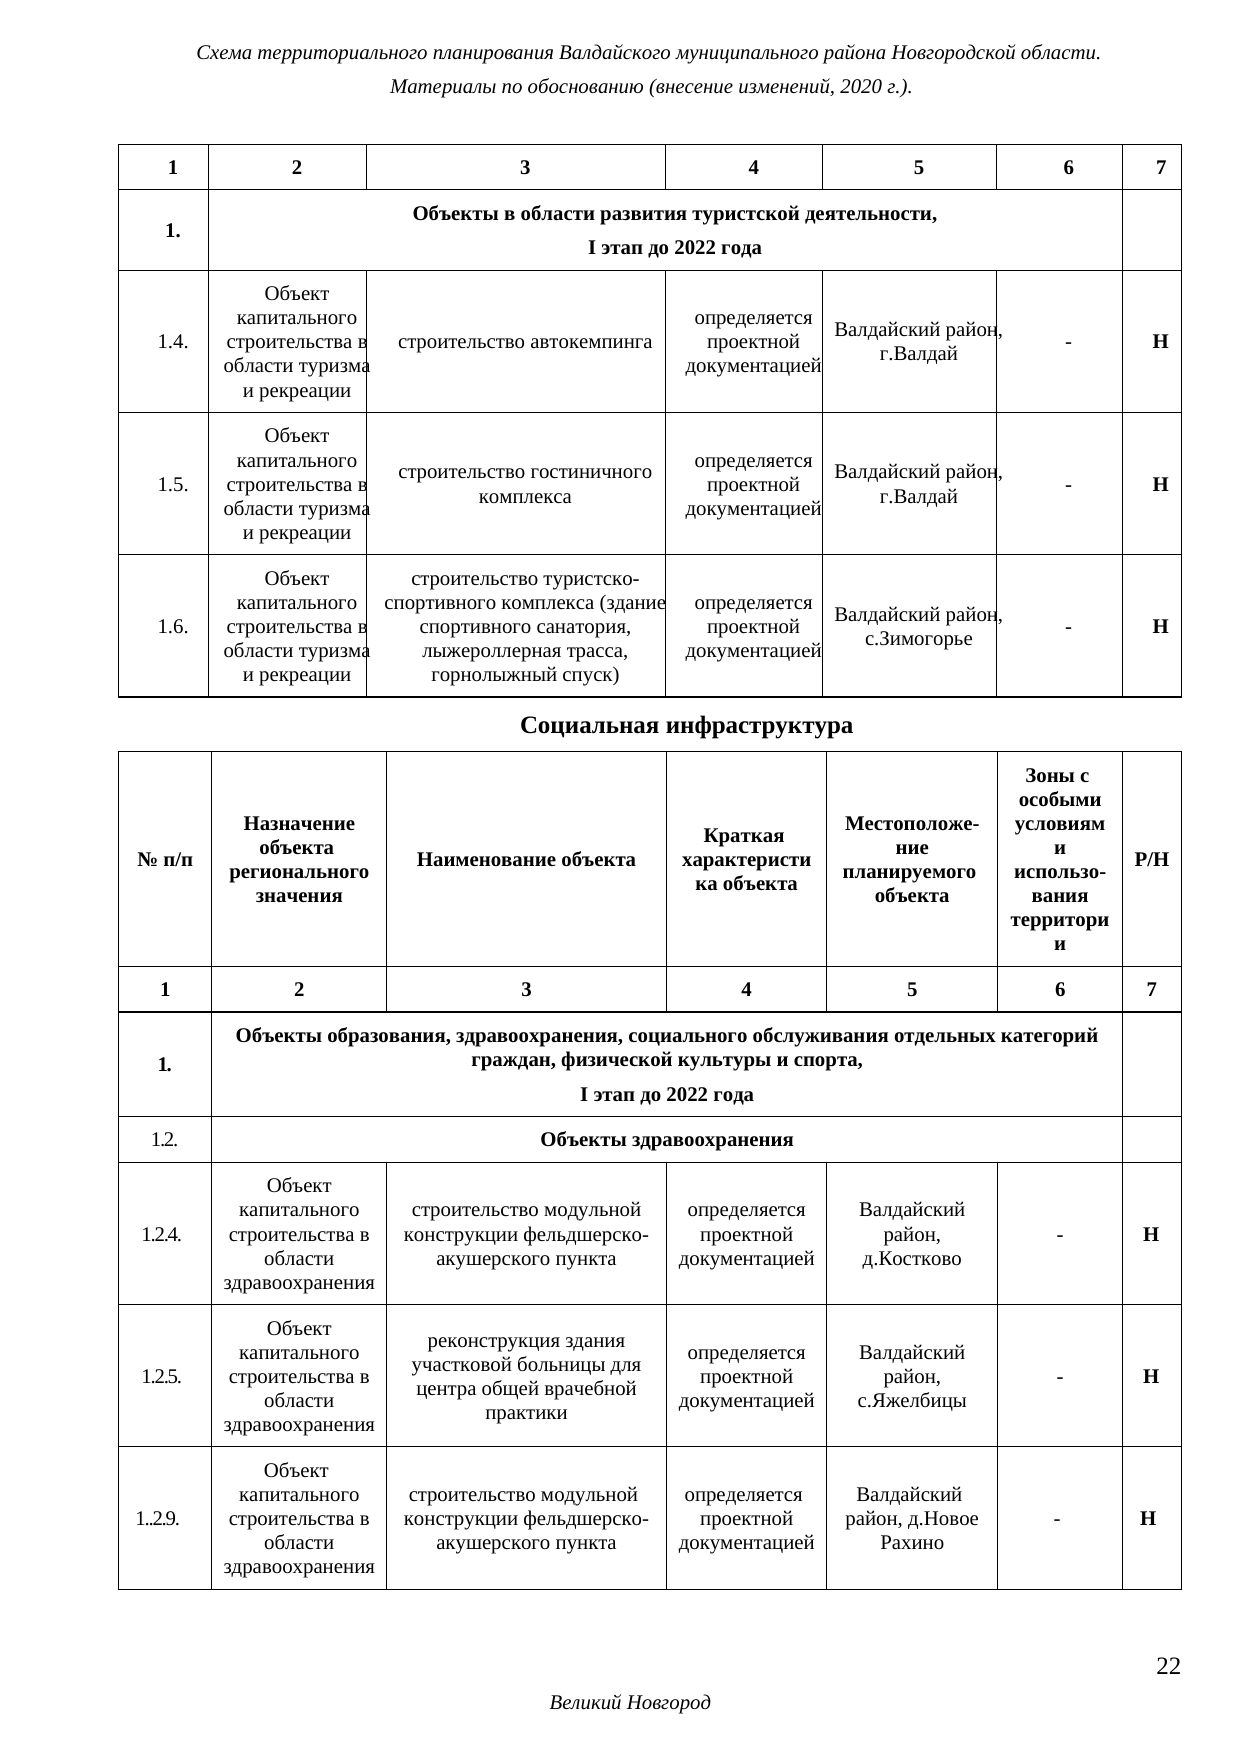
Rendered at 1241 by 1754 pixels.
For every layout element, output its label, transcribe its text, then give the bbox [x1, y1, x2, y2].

table_cell 1.6. [119, 555, 208, 696]
table_cell 1. [119, 1013, 211, 1116]
table_header Местоположе-ние планируемого объекта [827, 752, 997, 966]
table_cell определяется проектной документацией [667, 1305, 826, 1446]
table_cell Объект капитального строительства в области туризма и рекреации [209, 413, 366, 554]
table_cell Валдайский район, д.Костково [827, 1163, 997, 1304]
table_header Назначение объекта регионального значения [212, 752, 386, 966]
table_cell 5 [823, 145, 996, 189]
table_cell Н [1123, 271, 1181, 412]
table_cell Объект капитального строительства в области здравоохранения [212, 1163, 386, 1304]
table_cell - [998, 1447, 1122, 1588]
table_cell Н [1123, 1305, 1181, 1446]
table_cell Валдайский район, г.Валдай [823, 413, 996, 554]
table_cell Валдайский район, г.Валдай [823, 271, 996, 412]
table_cell 4 [667, 967, 826, 1011]
text Социальная инфраструктура [118, 710, 1181, 739]
table_cell 6 [998, 967, 1122, 1011]
table_cell 1..2.9. [119, 1447, 211, 1588]
table_cell [1123, 1013, 1181, 1116]
table_cell Объекты здравоохранения [212, 1117, 1122, 1162]
table_cell Валдайский район, с.Яжелбицы [827, 1305, 997, 1446]
table_cell определяется проектной документацией [666, 555, 822, 696]
table_cell Валдайский район, д.Новое Рахино [827, 1447, 997, 1588]
table_cell 1 [119, 967, 211, 1011]
table_cell 1. [119, 190, 208, 270]
table_cell определяется проектной документацией [666, 271, 822, 412]
table_header Р/Н [1123, 752, 1181, 966]
table_cell - [998, 1305, 1122, 1446]
table_header Зоны с особыми условиями использо-вания территории [998, 752, 1122, 966]
table_cell 1.5. [119, 413, 208, 554]
table_cell Объект капитального строительства в области туризма и рекреации [209, 555, 366, 696]
table_cell [1123, 1117, 1181, 1162]
table_cell 1 [119, 145, 208, 189]
table_header Наименование объекта [387, 752, 666, 966]
table_cell 5 [827, 967, 997, 1011]
table_cell - [997, 271, 1122, 412]
table_cell строительство туристско-спортивного комплекса (здание спортивного санатория, лыжероллерная трасса, горнолыжный спуск) [367, 555, 665, 696]
table_cell Объект капитального строительства в области здравоохранения [212, 1447, 386, 1588]
table_cell 6 [997, 145, 1122, 189]
table_cell - [998, 1163, 1122, 1304]
table_cell Объекты в области развития туристской деятельности, I этап до 2022 года [209, 190, 1122, 270]
table_cell 1.4. [119, 271, 208, 412]
table_cell определяется проектной документацией [667, 1447, 826, 1588]
table_cell строительство автокемпинга [367, 271, 665, 412]
table_cell Н [1123, 555, 1181, 696]
table_cell Н [1123, 1447, 1181, 1588]
table_cell 3 [367, 145, 665, 189]
table_cell Объект капитального строительства в области здравоохранения [212, 1305, 386, 1446]
table_cell 7 [1123, 145, 1181, 189]
table_cell - [997, 555, 1122, 696]
table_cell Объекты образования, здравоохранения, социального обслуживания отдельных категорий граждан, физической культуры и спорта, I этап до 2022 года [212, 1013, 1122, 1116]
table_cell [1123, 190, 1181, 270]
table_cell 1.2.4. [119, 1163, 211, 1304]
table_cell Валдайский район, с.Зимогорье [823, 555, 996, 696]
table_cell 2 [212, 967, 386, 1011]
table_cell 4 [666, 145, 822, 189]
table_cell Н [1123, 413, 1181, 554]
table_cell 1.2. [119, 1117, 211, 1162]
table_header Краткая характеристика объекта [667, 752, 826, 966]
table_cell 2 [209, 145, 366, 189]
table_cell 7 [1123, 967, 1181, 1011]
table_cell строительство гостиничного комплекса [367, 413, 665, 554]
table_header № п/п [119, 752, 211, 966]
table_cell 1.2.5. [119, 1305, 211, 1446]
table_cell реконструкция здания участковой больницы для центра общей врачебной практики [387, 1305, 666, 1446]
table_cell определяется проектной документацией [666, 413, 822, 554]
table_cell определяется проектной документацией [667, 1163, 826, 1304]
table_cell - [997, 413, 1122, 554]
table_cell строительство модульной конструкции фельдшерско-акушерского пункта [387, 1163, 666, 1304]
table_cell строительство модульной конструкции фельдшерско-акушерского пункта [387, 1447, 666, 1588]
table_cell Объект капитального строительства в области туризма и рекреации [209, 271, 366, 412]
table_cell Н [1123, 1163, 1181, 1304]
table_cell 3 [387, 967, 666, 1011]
